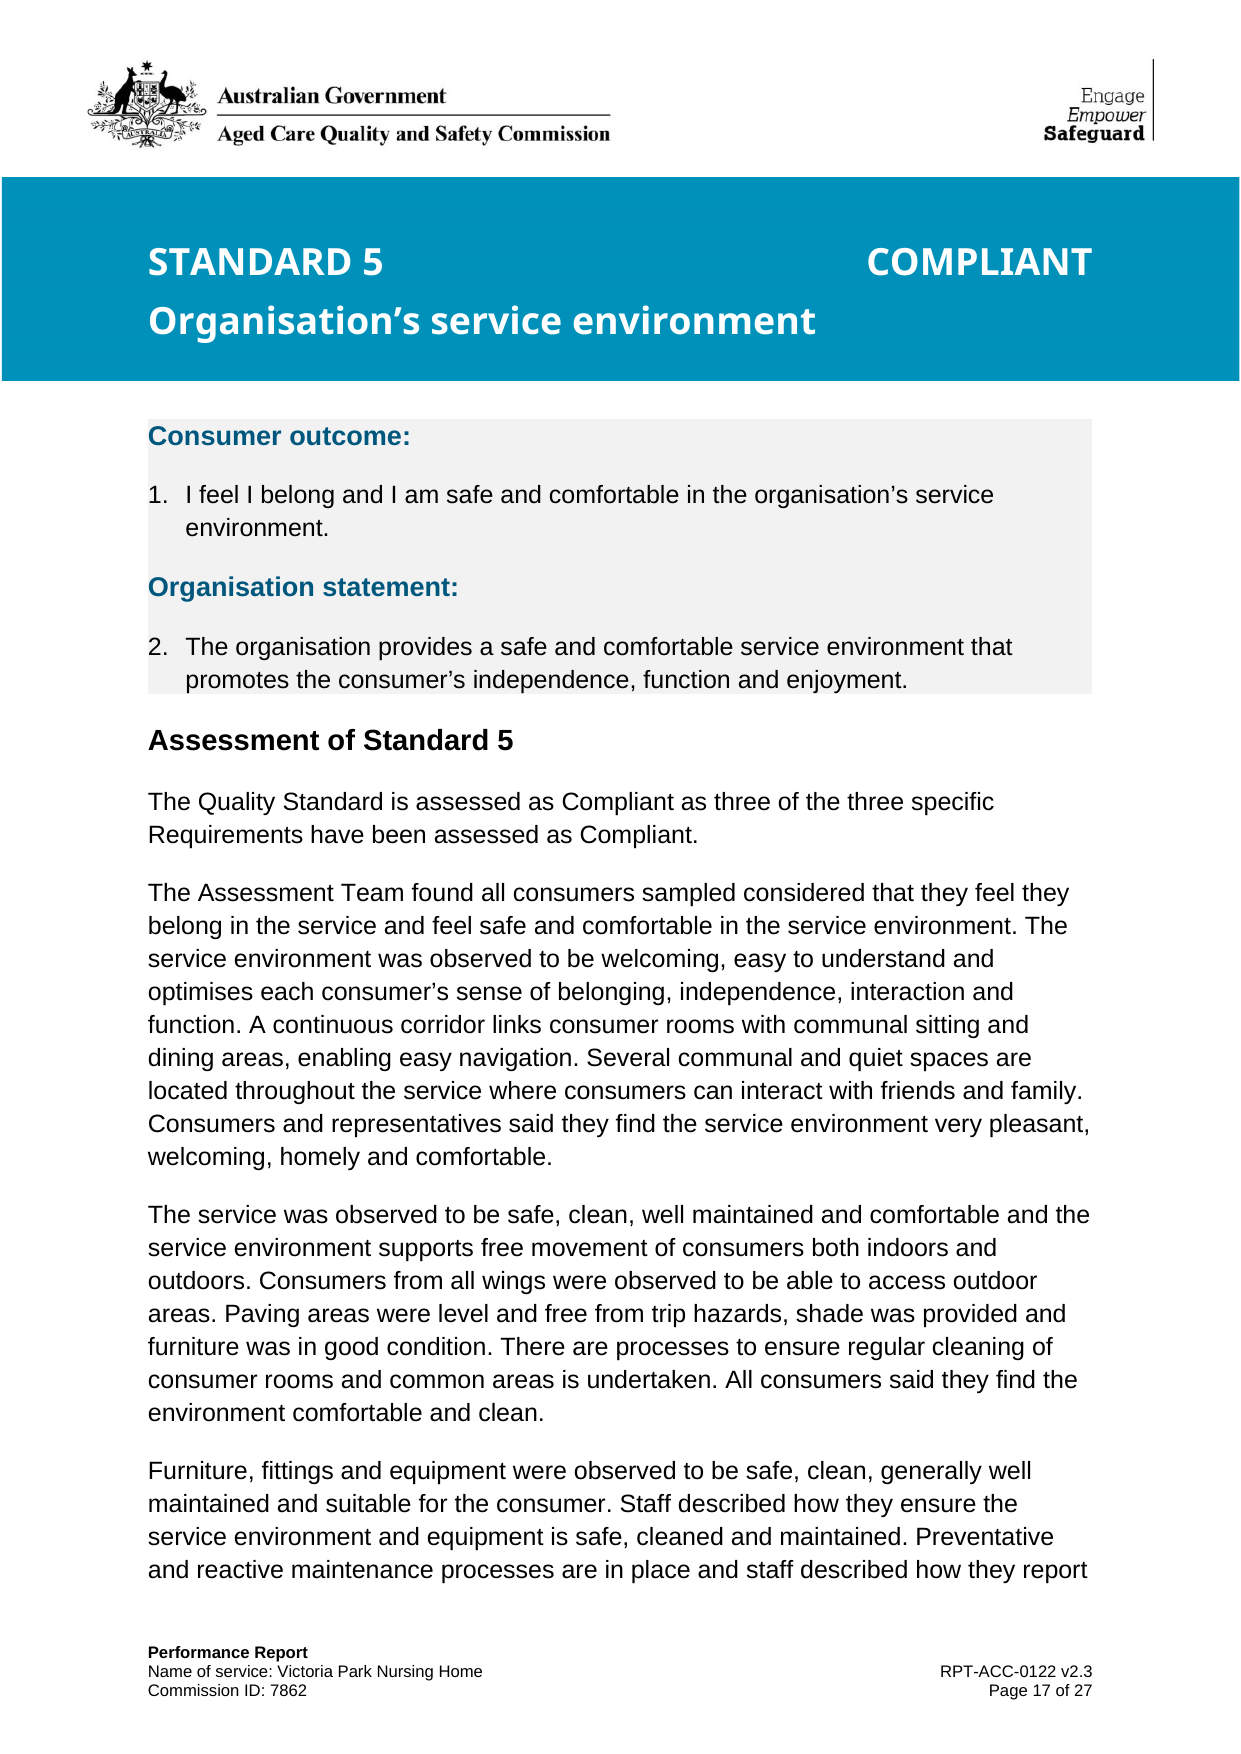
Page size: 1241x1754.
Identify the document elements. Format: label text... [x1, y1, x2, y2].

subtitle STANDARD 5 COMPLIANT Organisation’s service environment [148, 236, 1092, 345]
text The Quality Standard is assessed as Compliant as three of the three specific Requirements have been assessed as Compliant. [148, 787, 1092, 849]
subtitle Organisation statement: [148, 571, 1092, 603]
text The Assessment Team found all consumers sampled considered that they feel they belong in the service and feel safe and comfortable in the service environment. The service environment was observed to be welcoming, easy to understand and optimises each consumer’s sense of belonging, independence, interaction and function. A continuous corridor links consumer rooms with communal sitting and dining areas, enabling easy navigation. Several communal and quiet spaces are located throughout the service where consumers can interact with friends and family. Consumers and representatives said they find the service environment very pleasant, welcoming, homely and comfortable. [148, 878, 1092, 1171]
list The organisation provides a safe and comfortable service environment that promotes the consumer’s independence, function and enjoyment. [148, 632, 1092, 694]
list I feel I belong and I am safe and comfortable in the organisation’s service environment. [148, 480, 1092, 542]
text The service was observed to be safe, clean, well maintained and comfortable and the service environment supports free movement of consumers both indoors and outdoors. Consumers from all wings were observed to be able to access outdoor areas. Paving areas were level and free from trip hazards, shade was provided and furniture was in good condition. There are processes to ensure regular cleaning of consumer rooms and common areas is undertaken. All consumers said they find the environment comfortable and clean. [148, 1200, 1092, 1427]
picture [1, 0, 1241, 169]
subtitle Assessment of Standard 5 [148, 723, 1092, 757]
subtitle Consumer outcome: [148, 419, 1092, 451]
